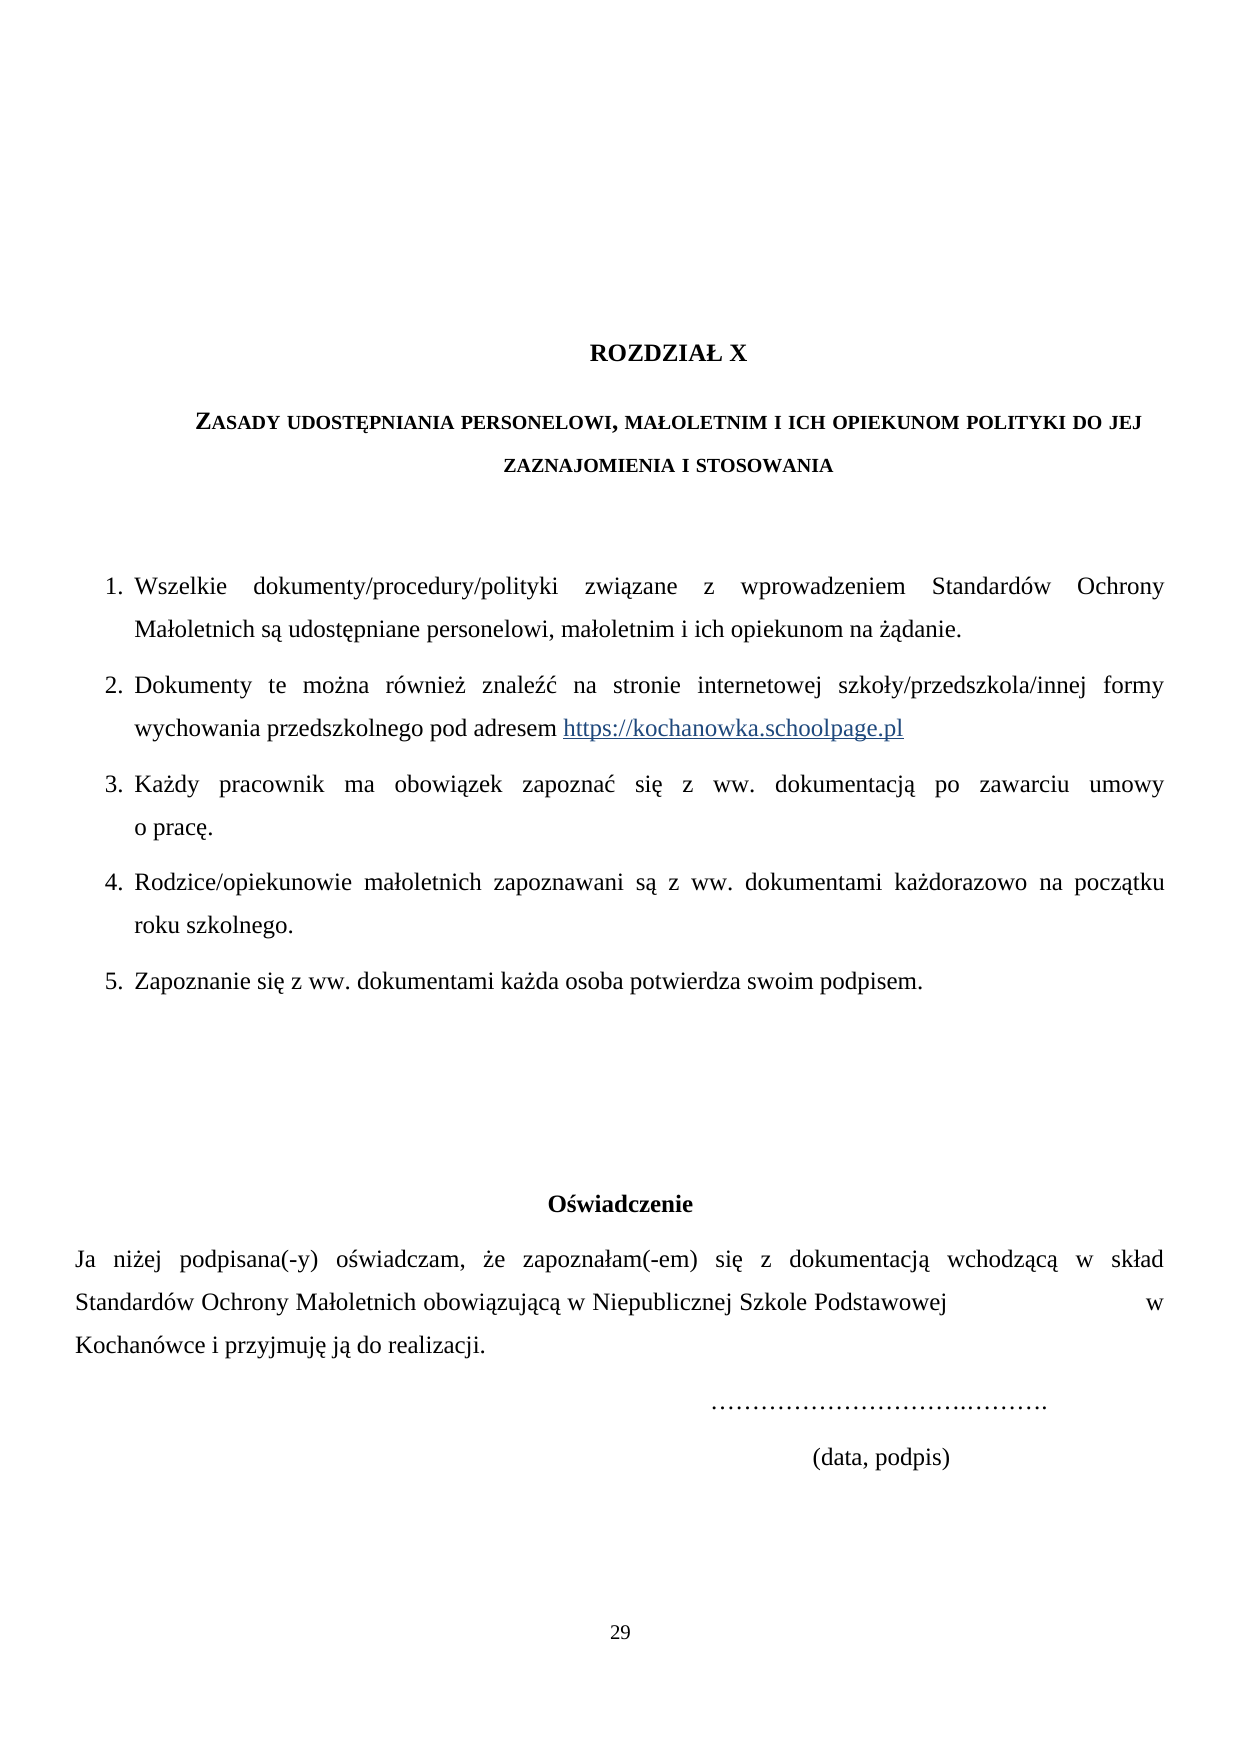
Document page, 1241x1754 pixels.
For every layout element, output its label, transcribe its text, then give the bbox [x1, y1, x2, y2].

text Ja niżej podpisana(-y) oświadczam, że zapoznałam(-em) się z dokumentacją wchodzącą w skład Standardów Ochrony Małoletnich obowiązującą w Niepublicznej Szkole Podstawowej w Kochanówce i przyjmuję ją do realizacji. [75, 1244, 1165, 1359]
text (data, podpis) [784, 1442, 1165, 1471]
text ………………………….………. [710, 1386, 1165, 1415]
subtitle Zasady udostępniania personelowi, małoletnim i ich opiekunom polityki do jej zaznajomienia i stosowania [171, 406, 1165, 478]
text Oświadczenie [75, 1189, 1165, 1217]
list Dokumenty te można również znaleźć na stronie internetowej szkoły/przedszkola/innej formy wychowania przedszkolnego pod adresem https://kochanowka.schoolpage.pl [104, 670, 1165, 742]
list Każdy pracownik ma obowiązek zapoznać się z ww. dokumentacją po zawarciu umowy o pracę. [104, 769, 1165, 841]
list Rodzice/opiekunowie małoletnich zapoznawani są z ww. dokumentami każdorazowo na początku roku szkolnego. [104, 867, 1165, 939]
list Wszelkie dokumenty/procedury/polityki związane z wprowadzeniem Standardów Ochrony Małoletnich są udostępniane personelowi, małoletnim i ich opiekunom na żądanie. [104, 571, 1165, 643]
list Zapoznanie się z ww. dokumentami każda osoba potwierdza swoim podpisem. [104, 966, 1165, 995]
subtitle ROZDZIAŁ X [171, 338, 1165, 367]
